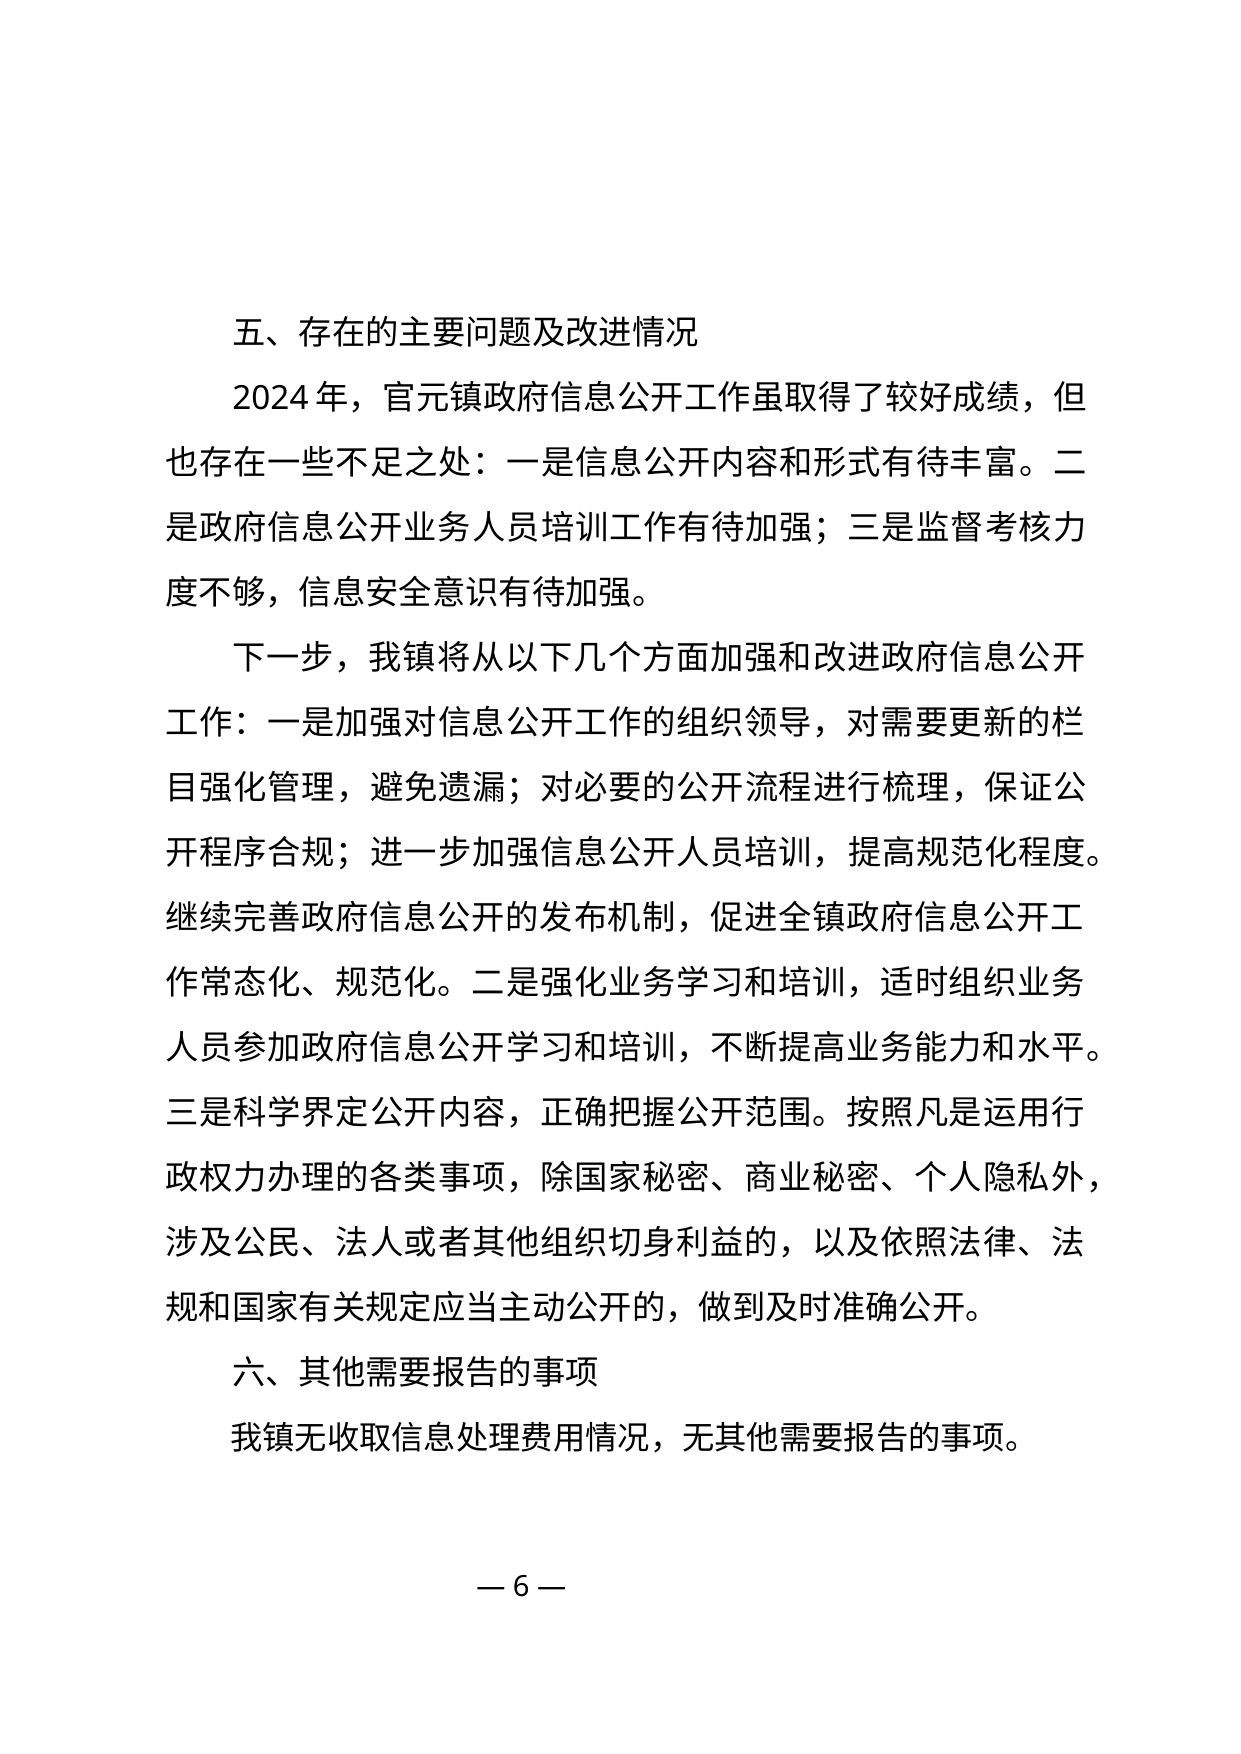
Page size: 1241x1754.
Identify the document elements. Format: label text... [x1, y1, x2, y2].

text 下一步，我镇将从以下几个方面加强和改进政府信息公开工作：一是加强对信息公开工作的组织领导，对需要更新的栏目强化管理，避免遗漏；对必要的公开流程进行梳理，保证公开程序合规；进一步加强信息公开人员培训，提高规范化程度。继续完善政府信息公开的发布机制，促进全镇政府信息公开工作常态化、规范化。二是强化业务学习和培训，适时组织业务人员参加政府信息公开学习和培训，不断提高业务能力和水平。三是科学界定公开内容，正确把握公开范围。按照凡是运用行政权力办理的各类事项，除国家秘密、商业秘密、个人隐私外，涉及公民、法人或者其他组织切身利益的，以及依照法律、法规和国家有关规定应当主动公开的，做到及时准确公开。 [165, 623, 1087, 1338]
text 我镇无收取信息处理费用情况，无其他需要报告的事项。 [165, 1403, 1087, 1468]
text 六、其他需要报告的事项 [165, 1338, 1087, 1403]
text 2024年，官元镇政府信息公开工作虽取得了较好成绩，但也存在一些不足之处：一是信息公开内容和形式有待丰富。二是政府信息公开业务人员培训工作有待加强；三是监督考核力度不够，信息安全意识有待加强。 [165, 363, 1087, 623]
text 五、存在的主要问题及改进情况 [165, 298, 1087, 363]
